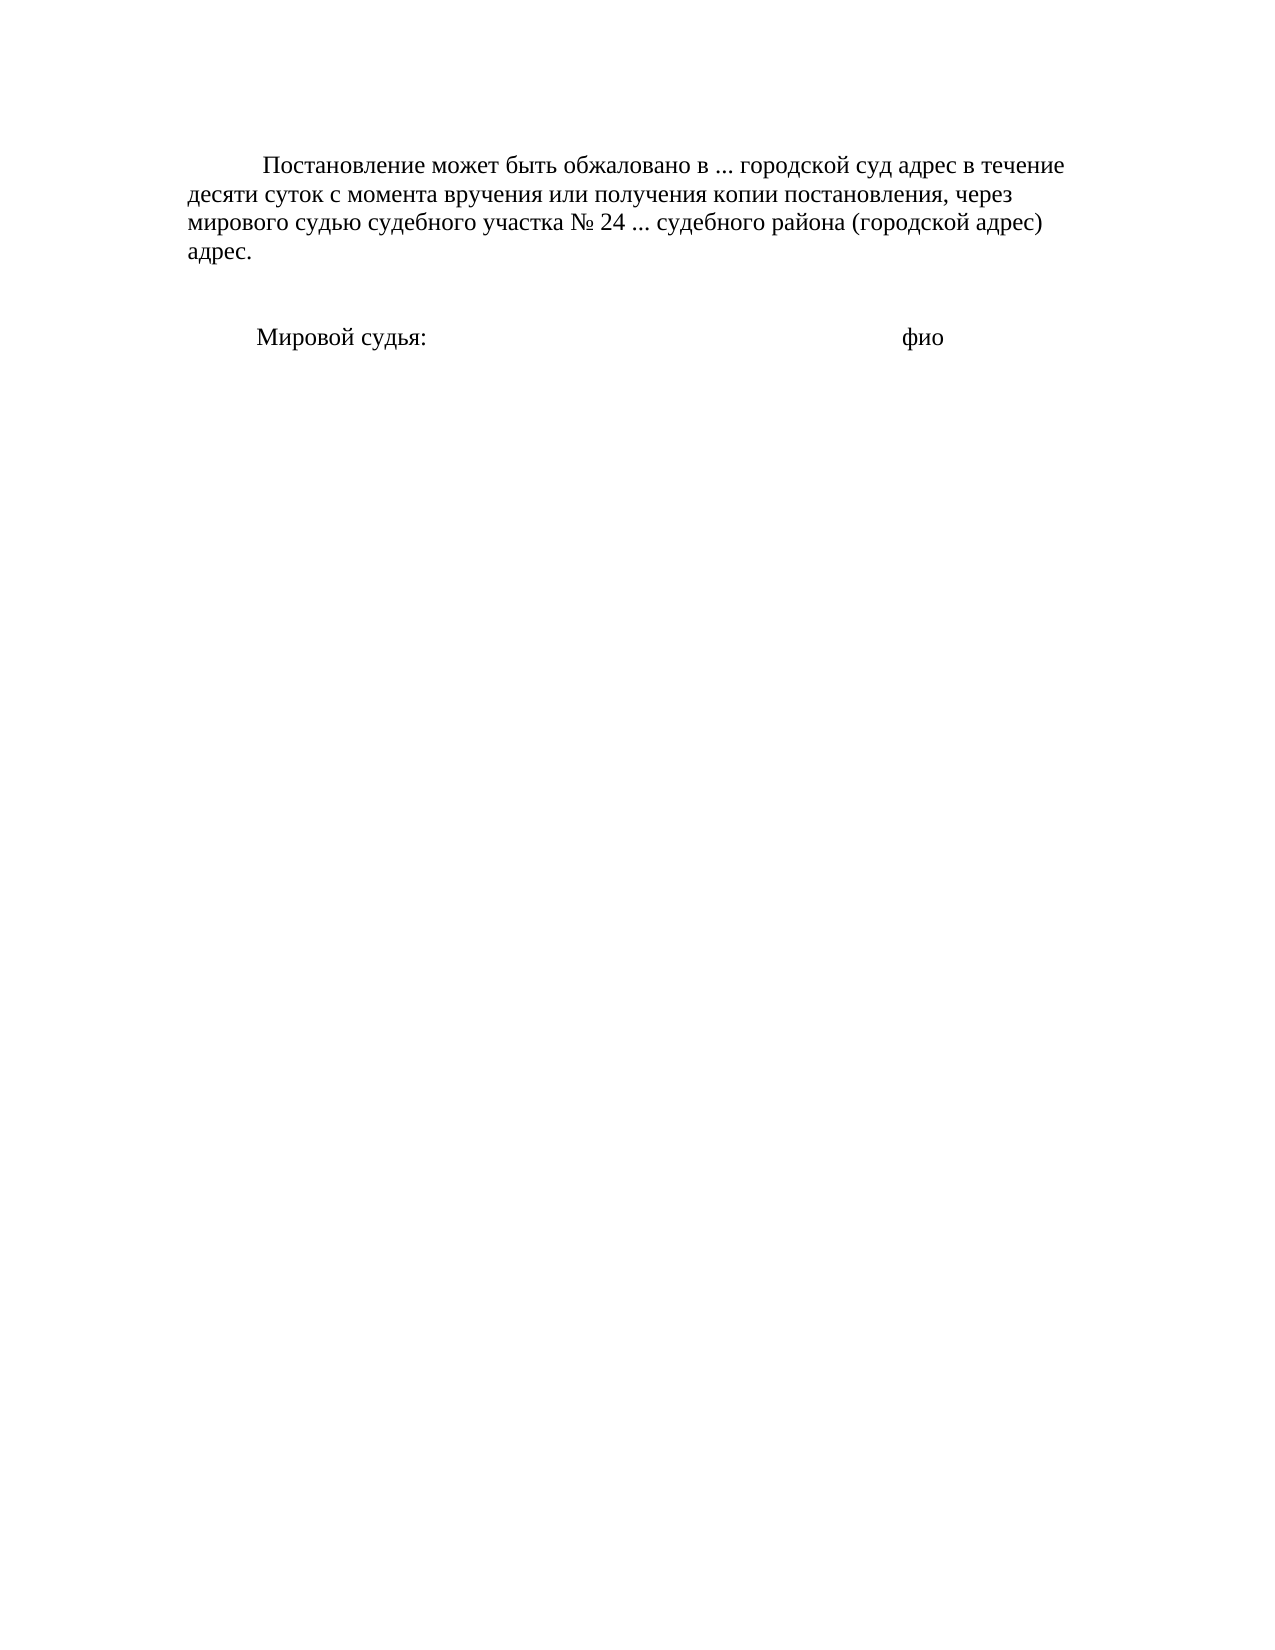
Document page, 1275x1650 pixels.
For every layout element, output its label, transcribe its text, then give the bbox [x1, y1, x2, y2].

text Мировой судья: фио [187, 322, 1087, 351]
text Постановление может быть обжаловано в ... городской суд адрес в течение десяти суток с момента вручения или получения копии постановления, через мирового судью судебного участка № 24 ... судебного района (городской адрес) адрес. [187, 150, 1087, 265]
